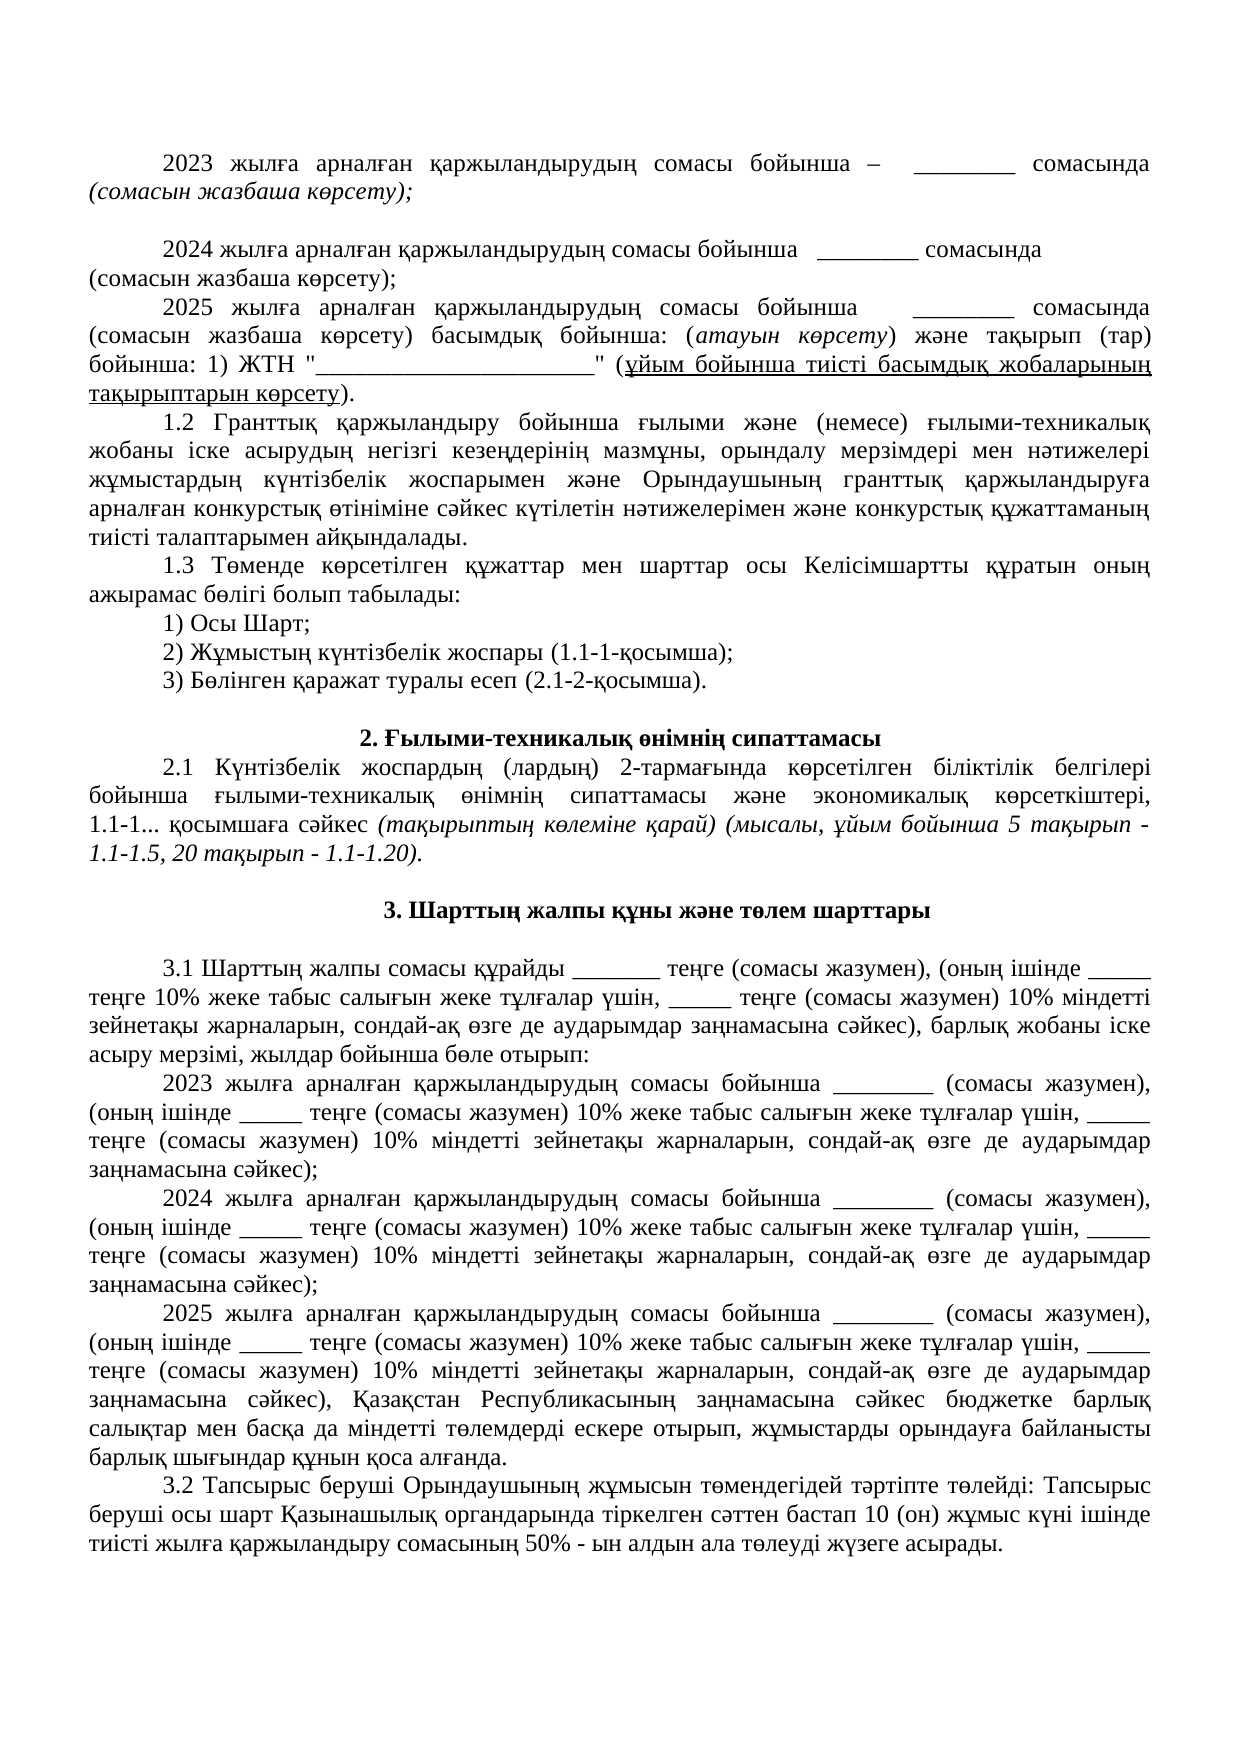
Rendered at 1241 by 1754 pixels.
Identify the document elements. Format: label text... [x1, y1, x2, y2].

text 2. Ғылыми-техникалық өнімнің сипаттамасы [89, 723, 1152, 752]
text 1.3 Төменде көрсетілген құжаттар мен шарттар осы Келісімшартты құратын оның ажырамас бөлігі болып табылады: [89, 551, 1152, 608]
text 2025 жылға арналған қаржыландырудың сомасы бойынша ________ сомасында (сомасын жазбаша көрсету) басымдық бойынша: (атауын көрсету) және тақырып (тар) бойынша: 1) ЖТН "______________________" (ұйым бойынша тиісті басымдық жобаларының тақырыптарын көрсету). [89, 292, 1152, 407]
text 2025 жылға арналған қаржыландырудың сомасы бойынша ________ (сомасы жазумен), (оның ішінде _____ теңге (сомасы жазумен) 10% жеке табыс салығын жеке тұлғалар үшін, _____ теңге (сомасы жазумен) 10% міндетті зейнетақы жарналарын, сондай-ақ өзге де аударымдар заңнамасына сәйкес), Қазақстан Республикасының заңнамасына сәйкес бюджетке барлық салықтар мен басқа да міндетті төлемдерді ескере отырып, жұмыстарды орындауға байланысты барлық шығындар құнын қоса алғанда. [89, 1298, 1152, 1471]
text 3.1 Шарттың жалпы сомасы құрайды _______ теңге (сомасы жазумен), (оның ішінде _____ теңге 10% жеке табыс салығын жеке тұлғалар үшін, _____ теңге (сомасы жазумен) 10% міндетті зейнетақы жарналарын, сондай-ақ өзге де аударымдар заңнамасына сәйкес), барлық жобаны іске асыру мерзімі, жылдар бойынша бөле отырып: [89, 953, 1152, 1068]
text 2023 жылға арналған қаржыландырудың сомасы бойынша – ________ сомасында (сомасын жазбаша көрсету); [89, 148, 1152, 205]
text 3.2 Тапсырыс беруші Орындаушының жұмысын төмендегідей тәртіпте төлейді: Тапсырыс беруші осы шарт Қазынашылық органдарында тіркелген сәттен бастап 10 (он) жұмыс күні ішінде тиісті жылға қаржыландыру сомасының 50% - ын алдын ала төлеуді жүзеге асырады. [89, 1471, 1152, 1557]
text 3) Бөлінген қаражат туралы есеп (2.1-2-қосымша). [89, 666, 1152, 694]
text 2023 жылға арналған қаржыландырудың сомасы бойынша ________ (сомасы жазумен), (оның ішінде _____ теңге (сомасы жазумен) 10% жеке табыс салығын жеке тұлғалар үшін, _____ теңге (сомасы жазумен) 10% міндетті зейнетақы жарналарын, сондай-ақ өзге де аударымдар заңнамасына сәйкес); [89, 1068, 1152, 1183]
text 1.2 Гранттық қаржыландыру бойынша ғылыми және (немесе) ғылыми-техникалық жобаны іске асырудың негізгі кезеңдерінің мазмұны, орындалу мерзімдері мен нәтижелері жұмыстардың күнтізбелік жоспарымен және Орындаушының гранттық қаржыландыруға арналған конкурстық өтініміне сәйкес күтілетін нәтижелерімен және конкурстық құжаттаманың тиісті талаптарымен айқындалады. [89, 407, 1152, 551]
text 2024 жылға арналған қаржыландырудың сомасы бойынша ________ (сомасы жазумен), (оның ішінде _____ теңге (сомасы жазумен) 10% жеке табыс салығын жеке тұлғалар үшін, _____ теңге (сомасы жазумен) 10% міндетті зейнетақы жарналарын, сондай-ақ өзге де аударымдар заңнамасына сәйкес); [89, 1183, 1152, 1298]
text 2024 жылға арналған қаржыландырудың сомасы бойынша ________ сомасында (сомасын жазбаша көрсету); [89, 234, 1152, 292]
text 3. Шарттың жалпы құны және төлем шарттары [162, 896, 1152, 924]
text 1) Осы Шарт; [89, 608, 1152, 637]
text 2.1 Күнтізбелік жоспардың (лардың) 2-тармағында көрсетілген біліктілік белгілері бойынша ғылыми-техникалық өнімнің сипаттамасы және экономикалық көрсеткіштері, 1.1-1... қосымшаға сәйкес (тақырыптың көлеміне қарай) (мысалы, ұйым бойынша 5 тақырып - 1.1-1.5, 20 тақырып - 1.1-1.20). [89, 752, 1152, 867]
text 2) Жұмыстың күнтізбелік жоспары (1.1-1-қосымша); [89, 637, 1152, 666]
